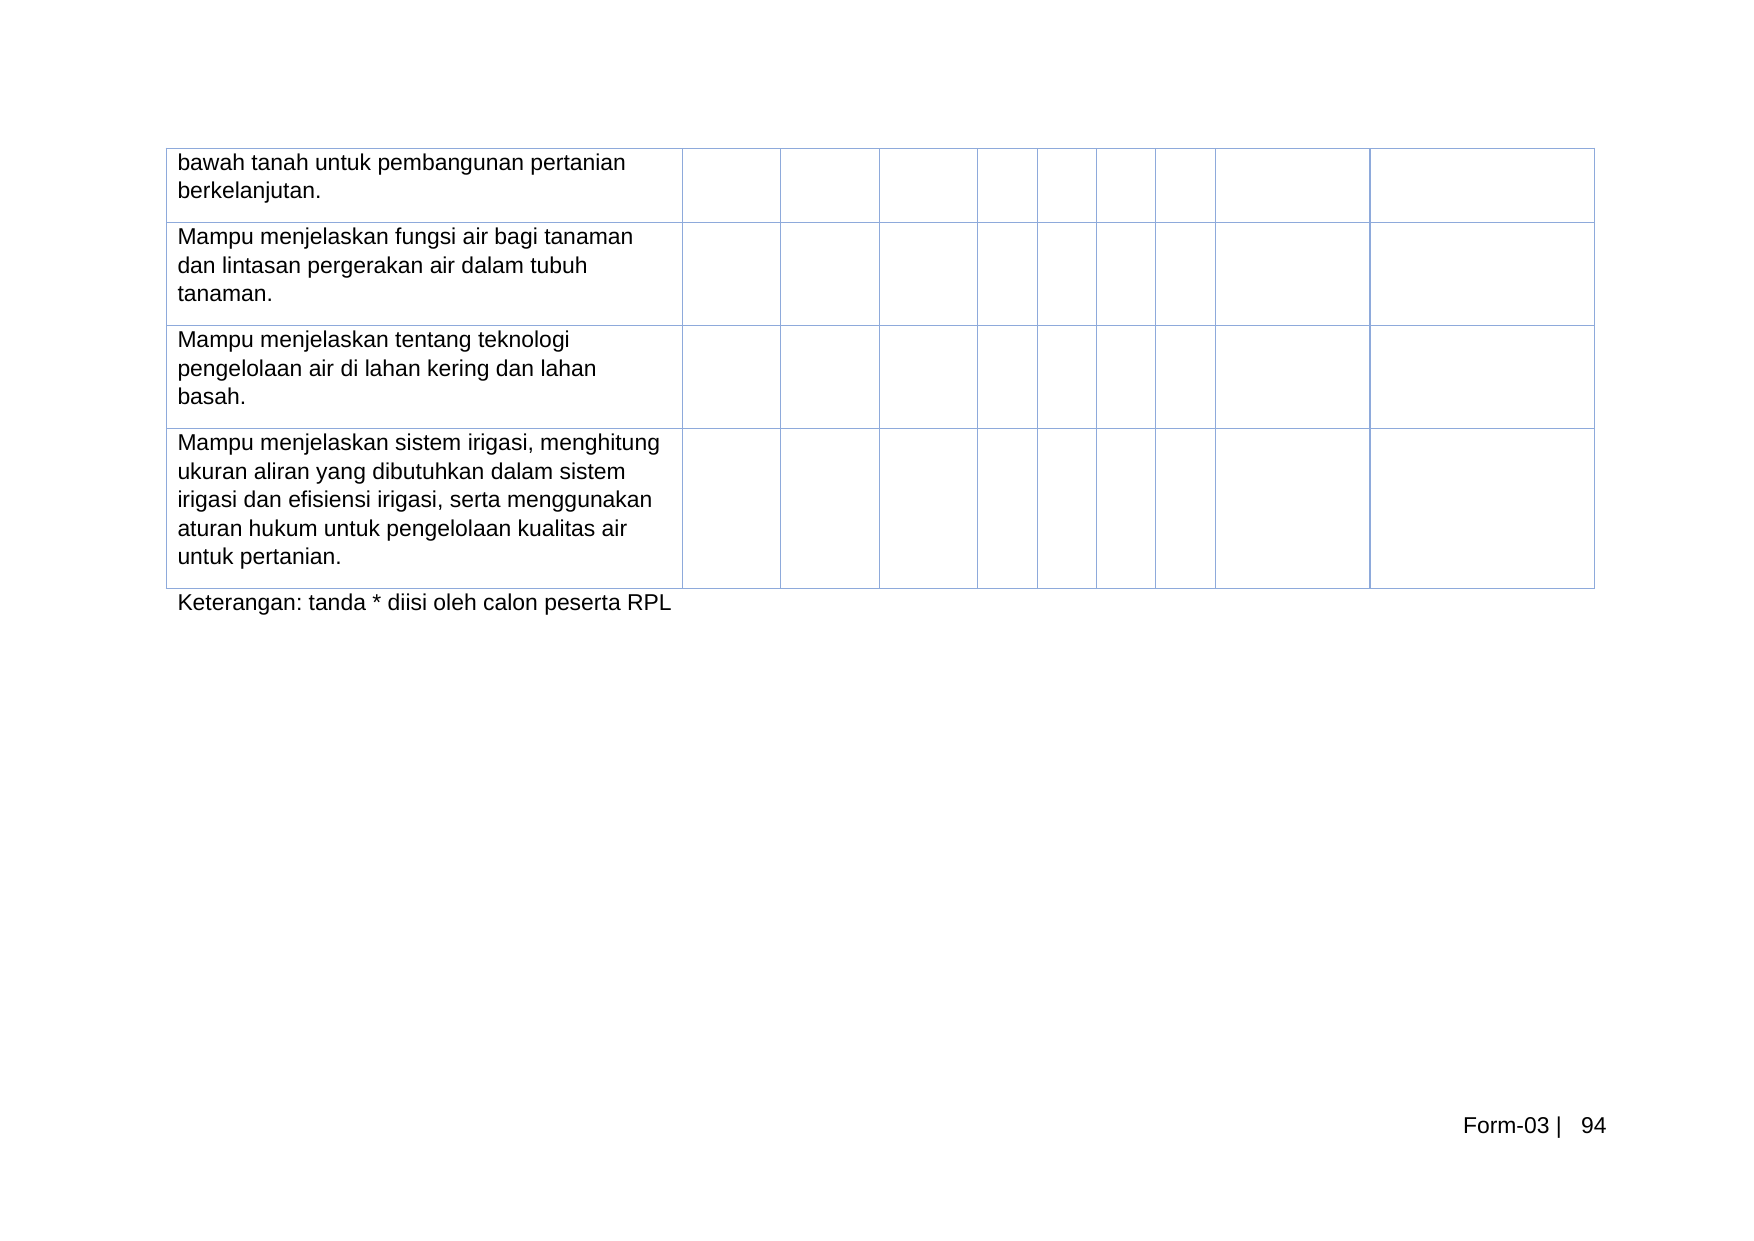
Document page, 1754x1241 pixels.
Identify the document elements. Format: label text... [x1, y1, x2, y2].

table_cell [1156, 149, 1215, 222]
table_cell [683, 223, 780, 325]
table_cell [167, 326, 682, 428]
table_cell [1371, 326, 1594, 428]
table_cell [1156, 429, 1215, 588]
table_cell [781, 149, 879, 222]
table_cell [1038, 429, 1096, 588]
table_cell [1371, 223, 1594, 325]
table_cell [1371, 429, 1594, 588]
text Keterangan: tanda * diisi oleh calon peserta RPL [177, 589, 1606, 616]
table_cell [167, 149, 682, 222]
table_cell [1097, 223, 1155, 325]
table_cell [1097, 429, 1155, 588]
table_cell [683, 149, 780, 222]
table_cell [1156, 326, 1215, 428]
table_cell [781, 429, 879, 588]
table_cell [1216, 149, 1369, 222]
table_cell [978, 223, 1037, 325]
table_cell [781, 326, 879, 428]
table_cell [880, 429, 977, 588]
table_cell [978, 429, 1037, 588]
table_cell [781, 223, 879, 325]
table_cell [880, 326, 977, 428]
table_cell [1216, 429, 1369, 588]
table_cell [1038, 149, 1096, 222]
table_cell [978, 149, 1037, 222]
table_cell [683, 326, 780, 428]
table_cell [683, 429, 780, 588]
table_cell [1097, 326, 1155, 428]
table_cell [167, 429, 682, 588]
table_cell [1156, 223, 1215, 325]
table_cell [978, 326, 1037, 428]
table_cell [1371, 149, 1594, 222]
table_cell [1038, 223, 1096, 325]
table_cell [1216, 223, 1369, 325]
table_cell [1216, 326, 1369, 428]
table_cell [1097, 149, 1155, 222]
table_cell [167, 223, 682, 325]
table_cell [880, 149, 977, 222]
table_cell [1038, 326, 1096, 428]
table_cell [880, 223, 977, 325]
